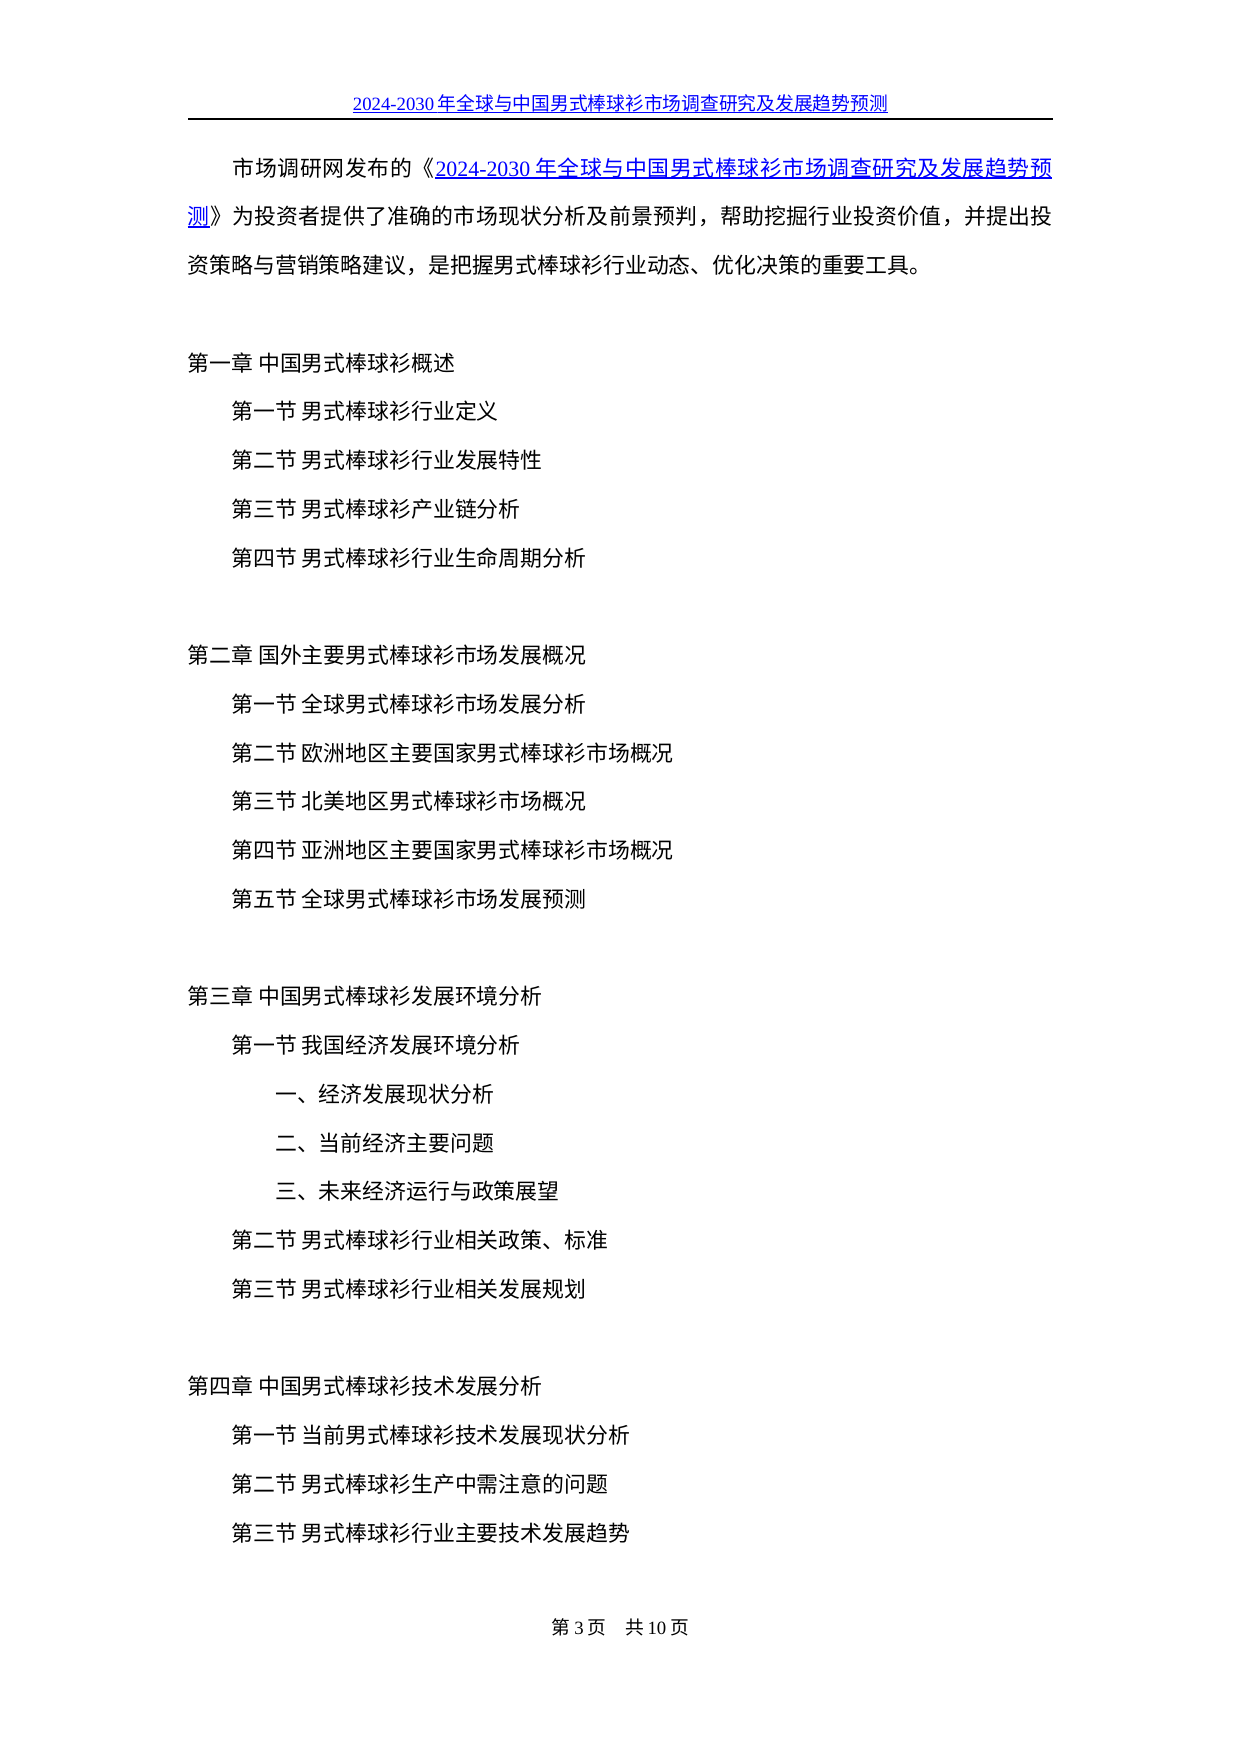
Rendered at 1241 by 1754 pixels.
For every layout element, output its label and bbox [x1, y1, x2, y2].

text [187, 150, 1053, 1548]
